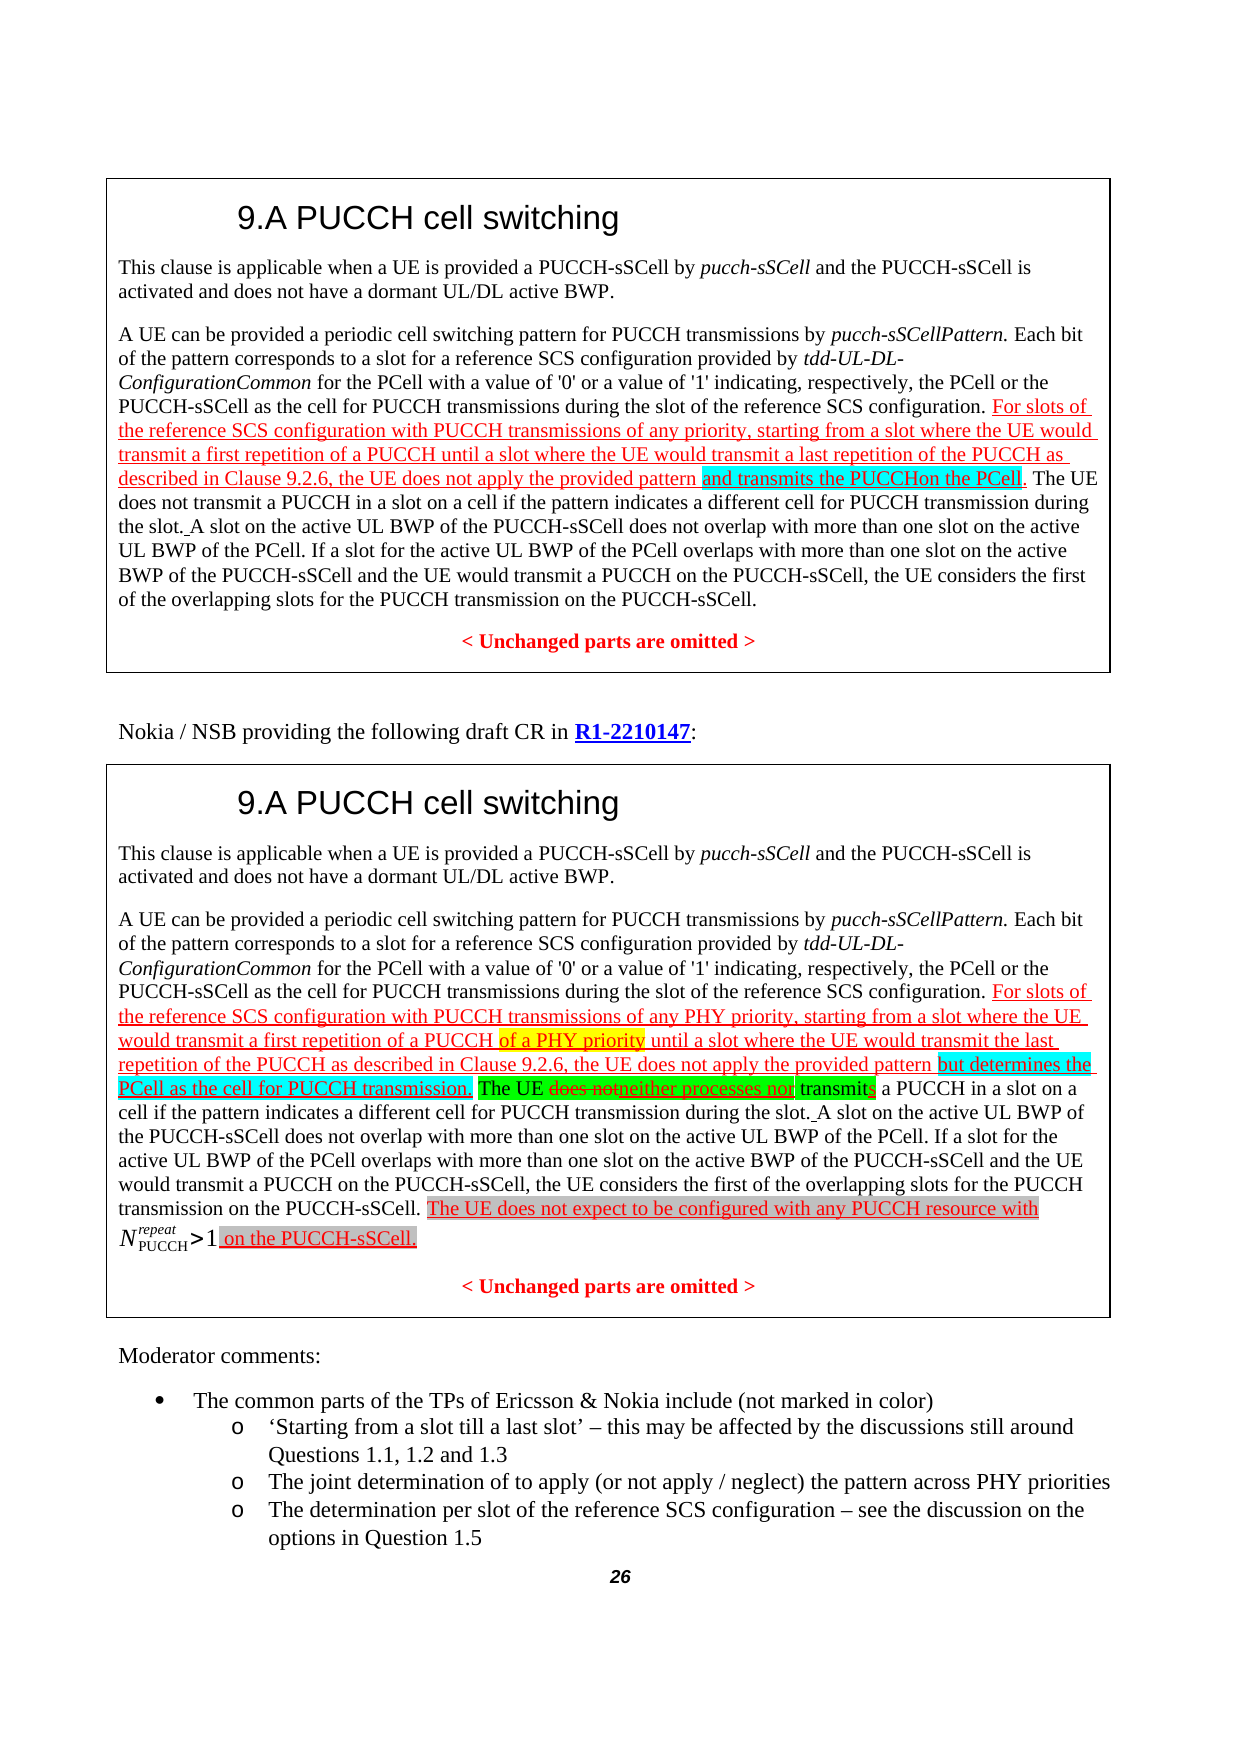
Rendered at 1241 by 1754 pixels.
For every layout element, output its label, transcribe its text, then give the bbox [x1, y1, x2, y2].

list The common parts of the TPs of Ericsson & Nokia include (not marked in color) [156, 1387, 1122, 1413]
table_header 9.A PUCCH cell switching This clause is applicable when a UE is provided a PUCCH-sSCell by pucch-sSCell and the PUCCH-sSCell is activated and does not have a dormant UL/DL active BWP. A UE can be provided a periodic cell switching pattern for PUCCH transmissions by pucch-sSCellPattern. Each bit of the pattern corresponds to a slot for a reference SCS configuration provided by tdd-UL-DL-ConfigurationCommon for the PCell with a value of '0' or a value of '1' indicating, respectively, the PCell or the PUCCH-sSCell as the cell for PUCCH transmissions during the slot of the reference SCS configuration. For slots of the reference SCS configuration with PUCCH transmissions of any priority, starting from a slot where the UE would transmit a first repetition of a PUCCH until a slot where the UE would transmit a last repetition of the PUCCH as described in Clause 9.2.6, the UE does not apply the provided pattern and transmits the PUCCHon the PCell. The UE does not transmit a PUCCH in a slot on a cell if the pattern indicates a different cell for PUCCH transmission during the slot. A slot on the active UL BWP of the PUCCH-sSCell does not overlap with more than one slot on the active UL BWP of the PCell. If a slot for the active UL BWP of the PCell overlaps with more than one slot on the active BWP of the PUCCH-sSCell and the UE would transmit a PUCCH on the PUCCH-sSCell, the UE considers the first of the overlapping slots for the PUCCH transmission on the PUCCH-sSCell. < Unchanged parts are omitted > [107, 179, 1109, 672]
list ‘Starting from a slot till a last slot’ – this may be affected by the discussions still around Questions 1.1, 1.2 and 1.3 [231, 1413, 1122, 1468]
list The joint determination of to apply (or not apply / neglect) the pattern across PHY priorities [231, 1468, 1122, 1496]
text Nokia / NSB providing the following draft CR in R1-2210147: [118, 718, 1122, 745]
table_header 9.A PUCCH cell switching This clause is applicable when a UE is provided a PUCCH-sSCell by pucch-sSCell and the PUCCH-sSCell is activated and does not have a dormant UL/DL active BWP. A UE can be provided a periodic cell switching pattern for PUCCH transmissions by pucch-sSCellPattern. Each bit of the pattern corresponds to a slot for a reference SCS configuration provided by tdd-UL-DL-ConfigurationCommon for the PCell with a value of '0' or a value of '1' indicating, respectively, the PCell or the PUCCH-sSCell as the cell for PUCCH transmissions during the slot of the reference SCS configuration. For slots of the reference SCS configuration with PUCCH transmissions of any PHY priority, starting from a slot where the UE would transmit a first repetition of a PUCCH of a PHY priority until a slot where the UE would transmit the last repetition of the PUCCH as described in Clause 9.2.6, the UE does not apply the provided pattern but determines the PCell as the cell for PUCCH transmission. The UE does notneither processes nor transmits a PUCCH in a slot on a cell if the pattern indicates a different cell for PUCCH transmission during the slot. A slot on the active UL BWP of the PUCCH-sSCell does not overlap with more than one slot on the active UL BWP of the PCell. If a slot for the active UL BWP of the PCell overlaps with more than one slot on the active BWP of the PUCCH-sSCell and the UE would transmit a PUCCH on the PUCCH-sSCell, the UE considers the first of the overlapping slots for the PUCCH transmission on the PUCCH-sSCell. The UE does not expect to be configured with any PUCCH resource with on the PUCCH-sSCell. < Unchanged parts are omitted > [107, 765, 1109, 1317]
text Moderator comments: [118, 1342, 1122, 1368]
list The determination per slot of the reference SCS configuration – see the discussion on the options in Question 1.5 [231, 1496, 1122, 1551]
